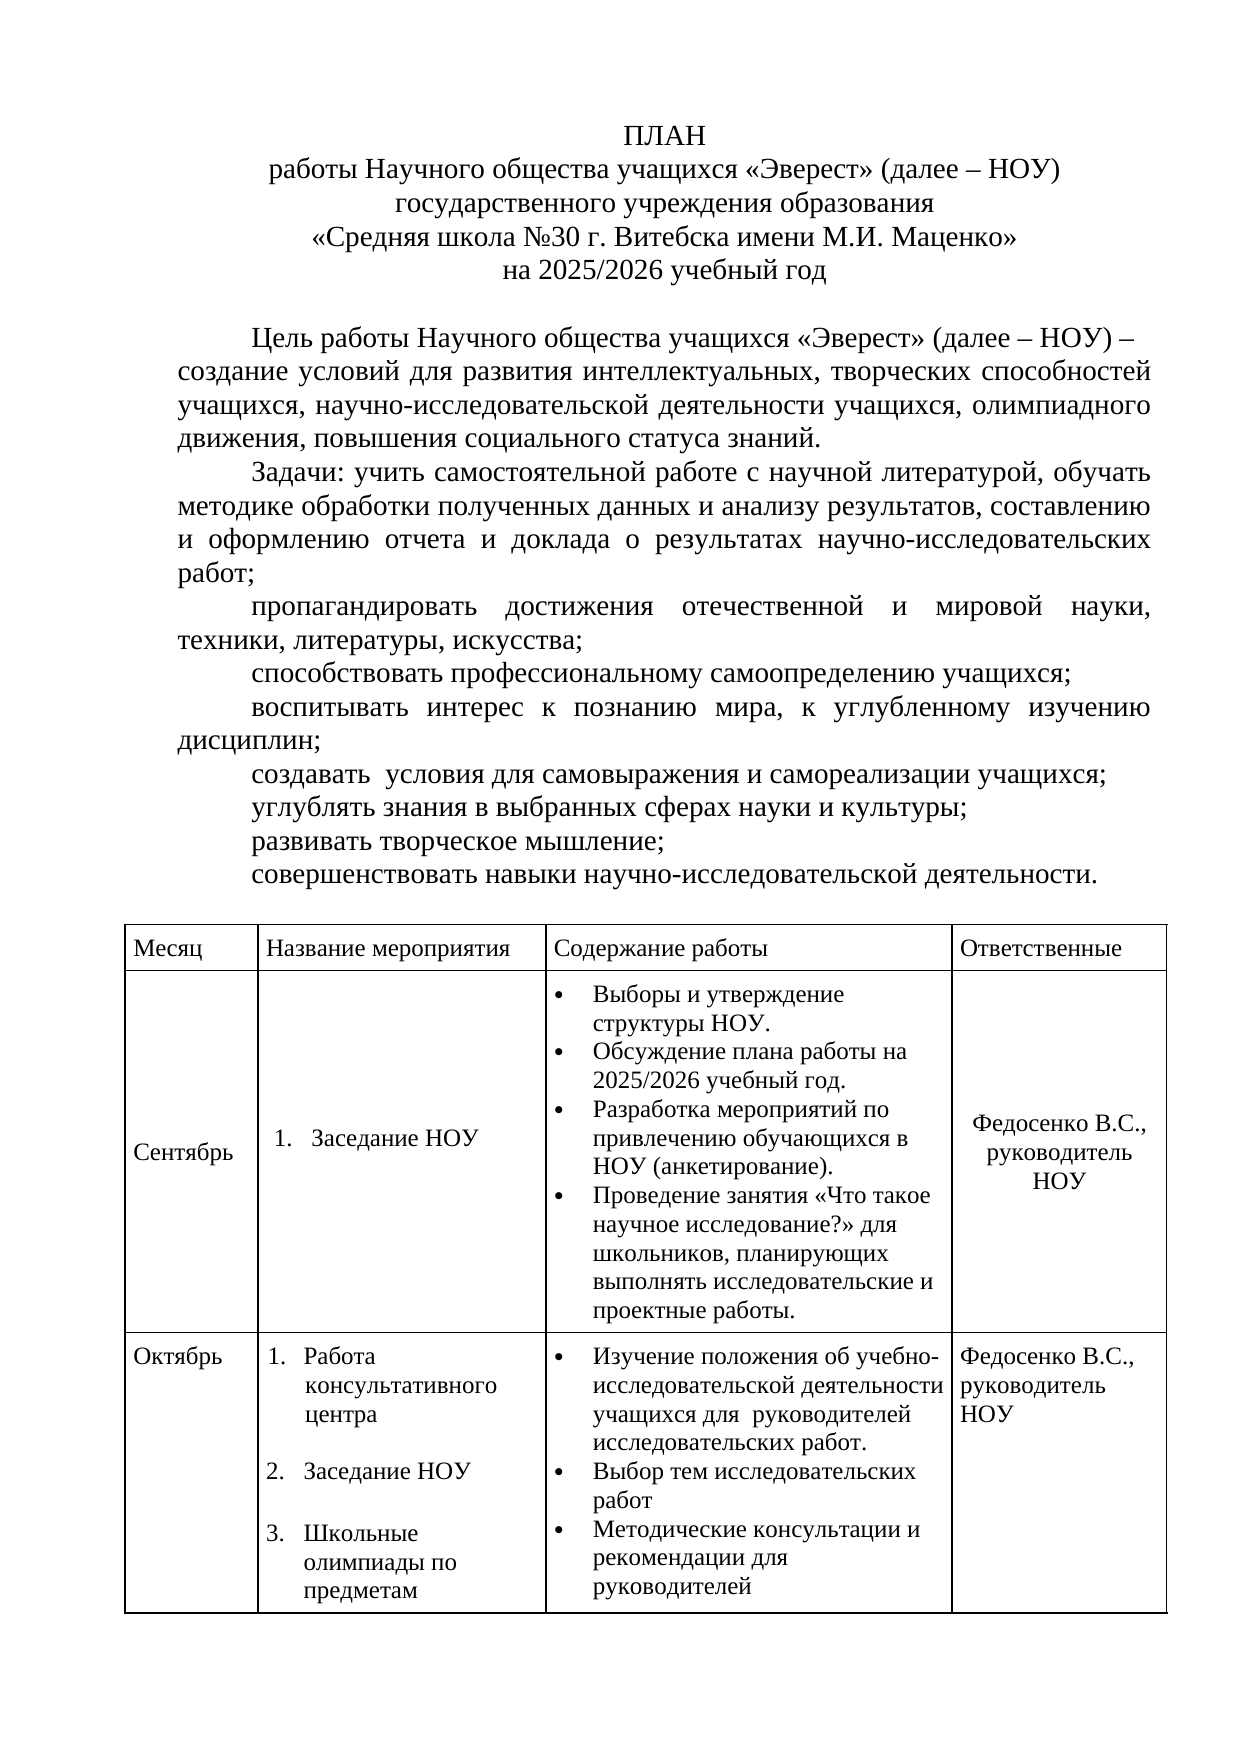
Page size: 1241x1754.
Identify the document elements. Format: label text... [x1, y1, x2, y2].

text развивать творческое мышление; [177, 823, 1152, 857]
text углублять знания в выбранных сферах науки и культуры; [177, 789, 1152, 823]
table_cell Сентябрь [126, 971, 257, 1332]
table_header Месяц [126, 925, 257, 969]
table_cell Федосенко В.С., руководитель НОУ [953, 971, 1166, 1332]
table_header Название мероприятия [259, 925, 545, 969]
text «Средняя школа №30 г. Витебска имени М.И. Маценко» [177, 219, 1152, 252]
text Цель работы Научного общества учащихся «Эверест» (далее – НОУ) – [177, 320, 1152, 353]
text на 2025/2026 учебный год [177, 252, 1152, 286]
text пропагандировать достижения отечественной и мировой науки, техники, литературы, искусства; [177, 588, 1152, 655]
text воспитывать интерес к познанию мира, к углубленному изучению дисциплин; [177, 689, 1152, 756]
text способствовать профессиональному самоопределению учащихся; [177, 655, 1152, 689]
text работы Научного общества учащихся «Эверест» (далее – НОУ) [177, 152, 1152, 185]
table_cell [259, 1333, 545, 1612]
text создание условий для развития интеллектуальных, творческих способностей учащихся, научно-исследовательской деятельности учащихся, олимпиадного движения, повышения социального статуса знаний. [177, 353, 1152, 454]
text ПЛАН [177, 118, 1152, 152]
text совершенствовать навыки научно-исследовательской деятельности. [177, 857, 1152, 890]
table_header Содержание работы [547, 925, 951, 969]
table_cell Федосенко В.С., руководитель НОУ [953, 1333, 1166, 1612]
text создавать условия для самовыражения и самореализации учащихся; [177, 756, 1152, 789]
table_cell Заседание НОУ [259, 971, 545, 1332]
table_cell Октябрь [126, 1333, 257, 1612]
text государственного учреждения образования [177, 185, 1152, 219]
text Задачи: учить самостоятельной работе с научной литературой, обучать методике обработки полученных данных и анализу результатов, составлению и оформлению отчета и доклада о результатах научно-исследовательских работ; [177, 454, 1152, 588]
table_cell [547, 1333, 951, 1612]
table_cell Выборы и утверждение структуры НОУ. Обсуждение плана работы на 2025/2026 учебный год. Разработка мероприятий по привлечению обучающихся в НОУ (анкетирование). Проведение занятия «Что такое научное исследование?» для школьников, планирующих выполнять исследовательские и проектные работы. [547, 971, 951, 1332]
table_header Ответственные [953, 925, 1166, 969]
